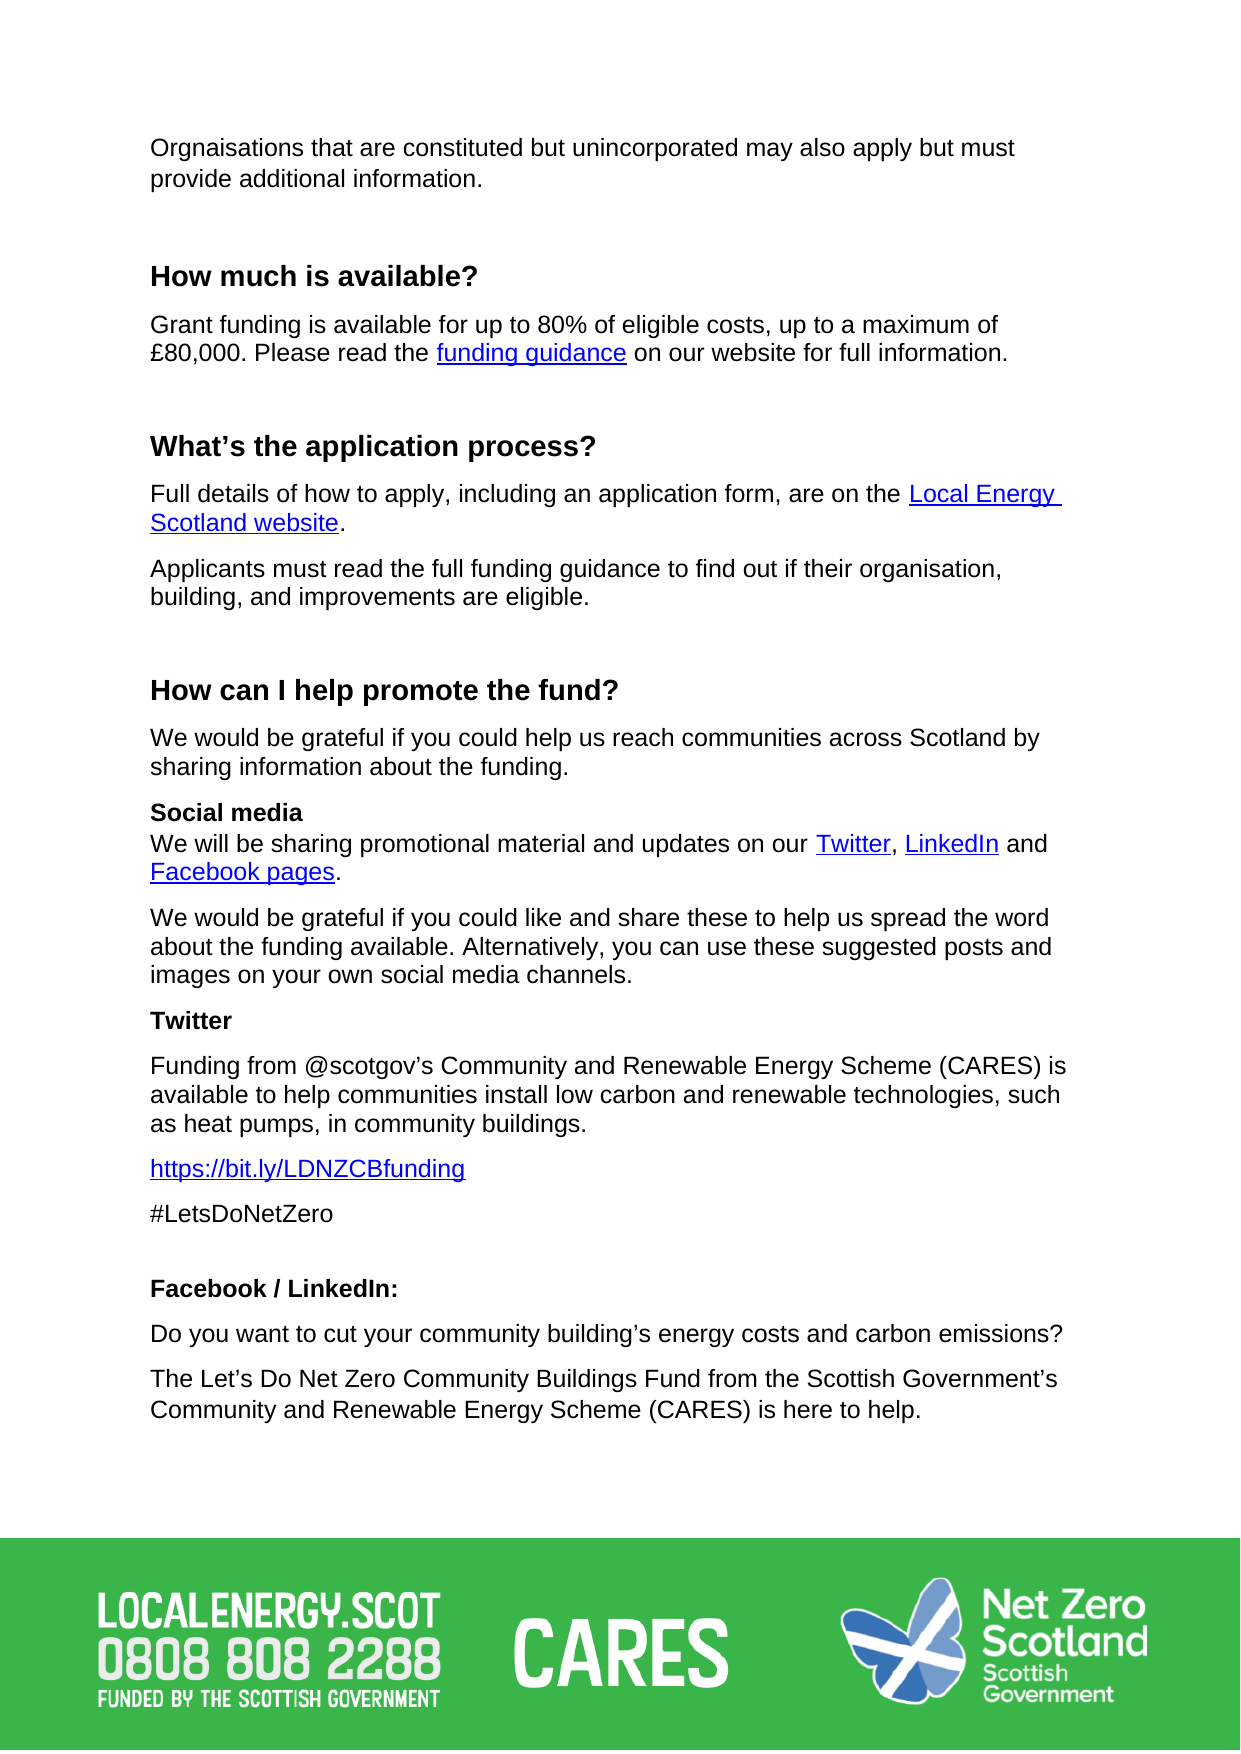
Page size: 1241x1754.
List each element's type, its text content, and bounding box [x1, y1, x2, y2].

text Orgnaisations that are constituted but unincorporated may also apply but must provide additional information. [150, 133, 1090, 193]
text Full details of how to apply, including an application form, are on the Local Energy Scotland website. [150, 479, 1090, 537]
text Grant funding is available for up to 80% of eligible costs, up to a maximum of £80,000. Please read the funding guidance on our website for full information. [150, 309, 1090, 367]
text https://bit.ly/LDNZCBfunding [150, 1154, 1090, 1183]
text Twitter [150, 1006, 1090, 1034]
picture [0, 1533, 1241, 1750]
text We would be grateful if you could like and share these to help us spread the word about the funding available. Alternatively, you can use these suggested posts and images on your own social media channels. [150, 903, 1090, 989]
text #LetsDoNetZero [150, 1199, 1090, 1228]
subtitle Social media [150, 797, 1090, 826]
text We would be grateful if you could help us reach communities across Scotland by sharing information about the funding. [150, 723, 1090, 781]
text The Let’s Do Net Zero Community Buildings Fund from the Scottish Government’s Community and Renewable Energy Scheme (CARES) is here to help. [150, 1364, 1090, 1424]
subtitle What’s the application process? [150, 429, 1090, 463]
text Facebook / LinkedIn: [150, 1245, 1090, 1302]
subtitle How much is available? [150, 259, 1090, 293]
text Do you want to cut your community building’s energy costs and carbon emissions? [150, 1319, 1090, 1348]
subtitle How can I help promote the fund? [150, 673, 1090, 707]
text Applicants must read the full funding guidance to find out if their organisation, building, and improvements are eligible. [150, 553, 1090, 611]
text We will be sharing promotional material and updates on our Twitter, LinkedIn and Facebook pages. [150, 828, 1090, 886]
text Funding from @scotgov’s Community and Renewable Energy Scheme (CARES) is available to help communities install low carbon and renewable technologies, such as heat pumps, in community buildings. [150, 1051, 1090, 1137]
